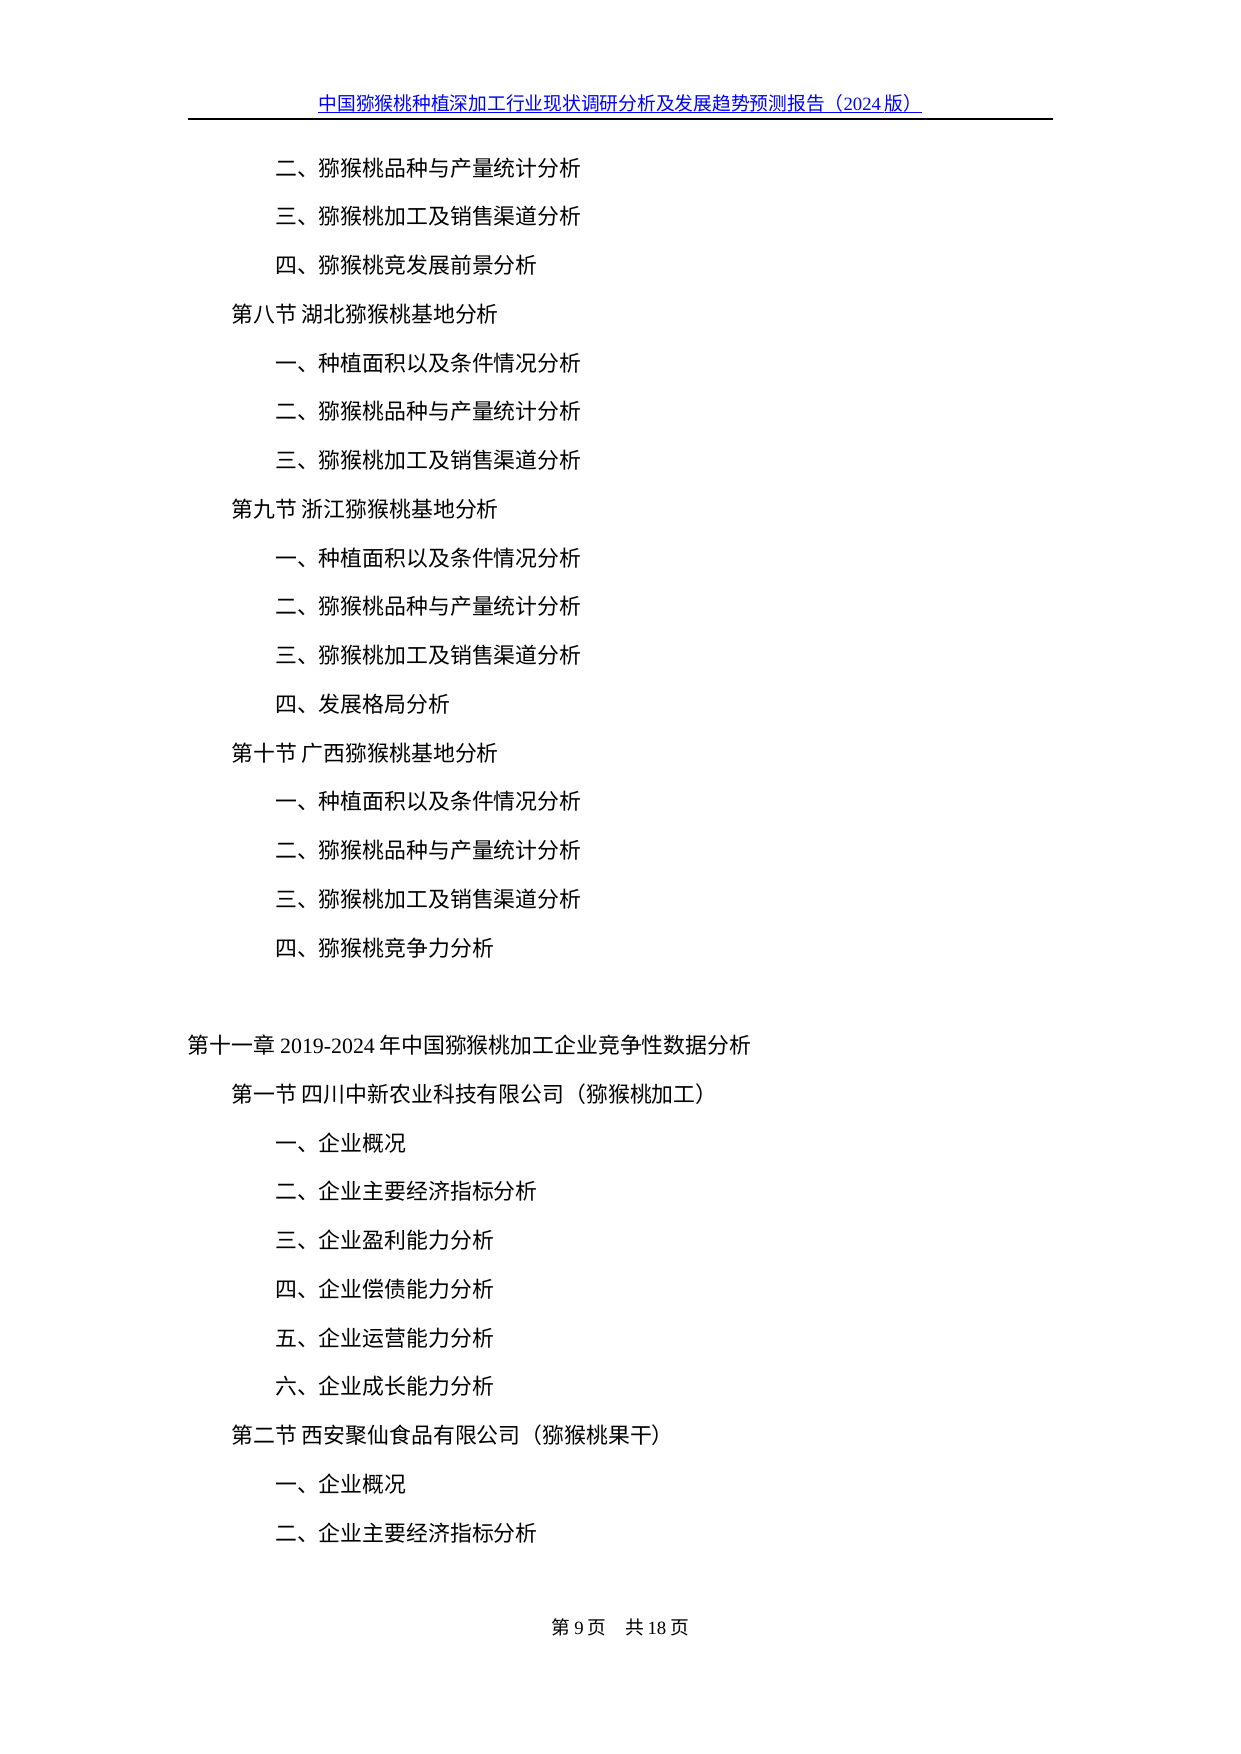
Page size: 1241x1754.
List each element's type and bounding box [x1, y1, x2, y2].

text [187, 150, 1053, 1548]
